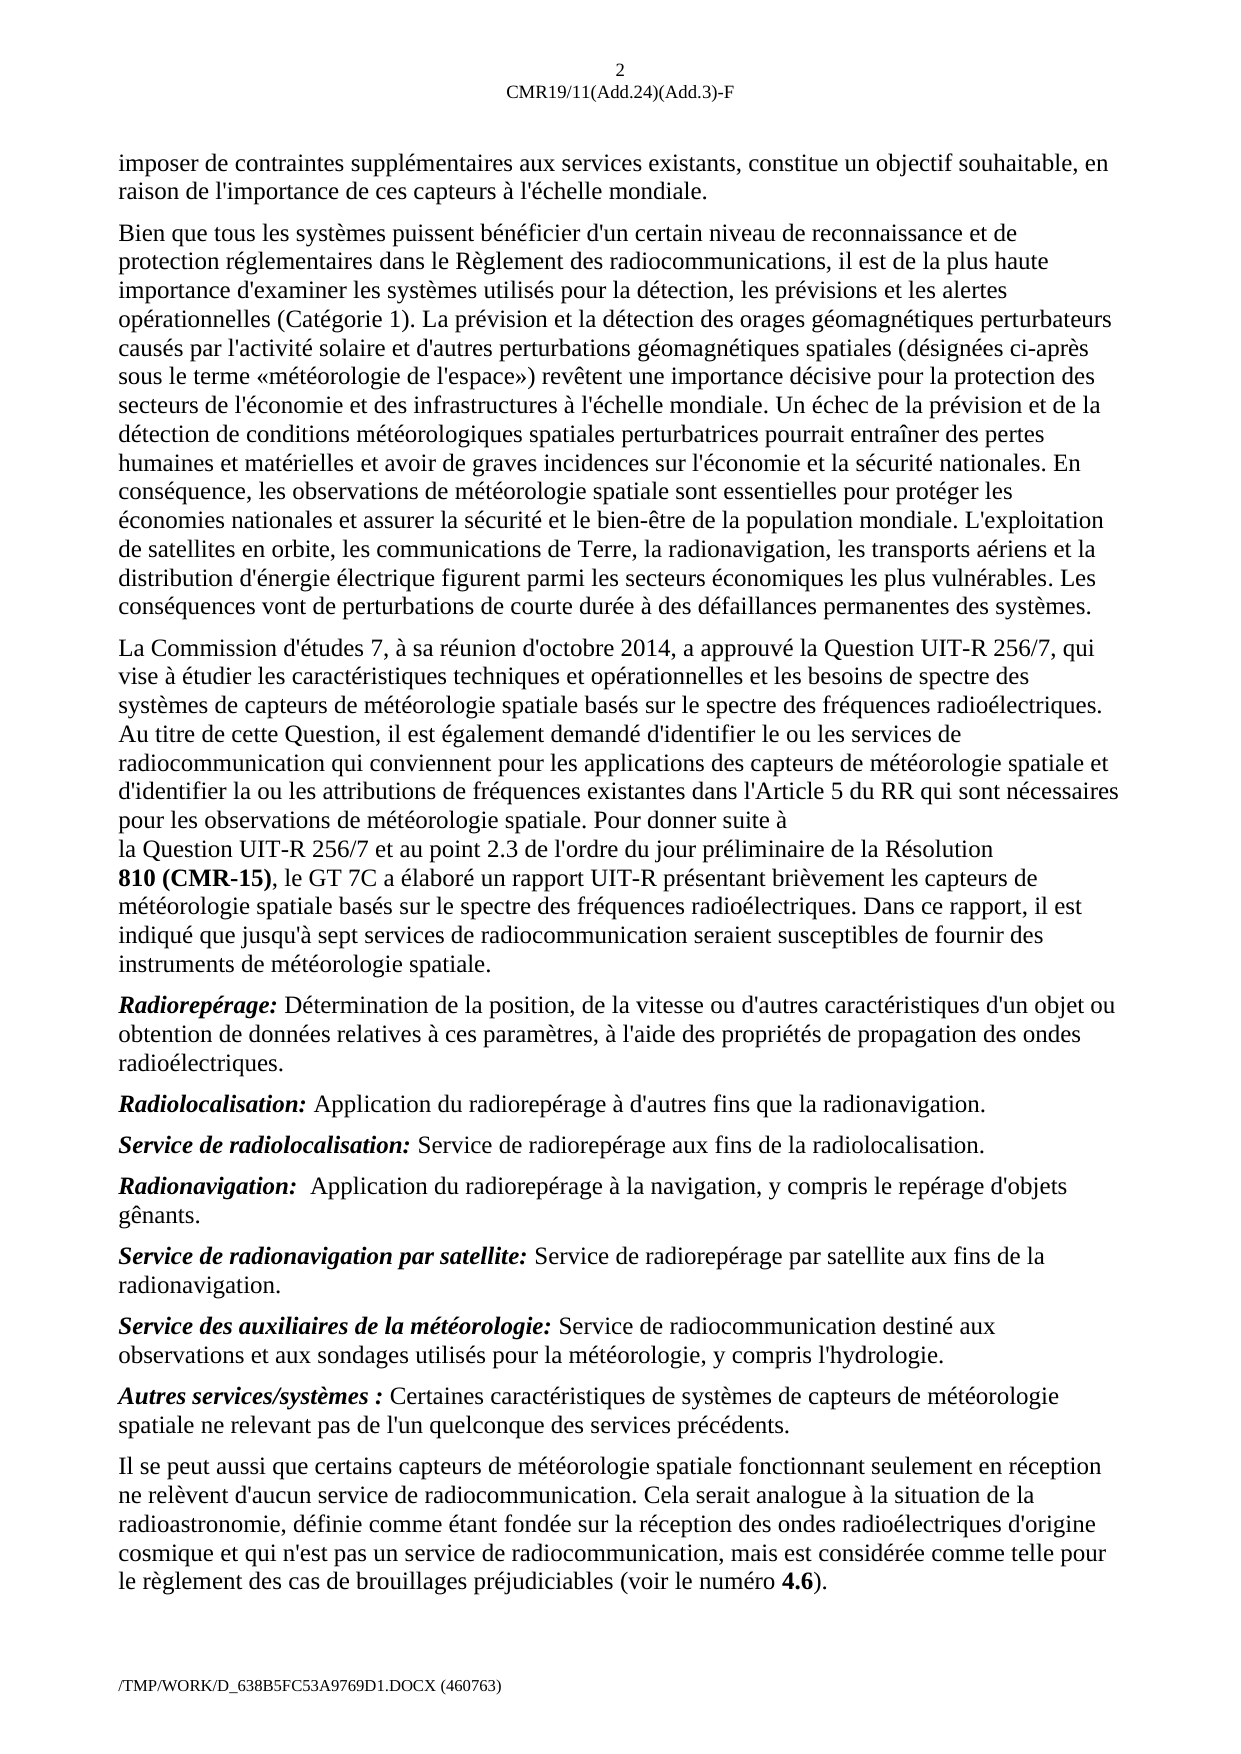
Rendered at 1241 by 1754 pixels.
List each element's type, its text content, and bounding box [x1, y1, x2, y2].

text Il se peut aussi que certains capteurs de météorologie spatiale fonctionnant seulement en réception ne relèvent d'aucun service de radiocommunication. Cela serait analogue à la situation de la radioastronomie, définie comme étant fondée sur la réception des ondes radioélectriques d'origine cosmique et qui n'est pas un service de radiocommunication, mais est considérée comme telle pour le règlement des cas de brouillages préjudiciables (voir le numéro 4.6). [118, 1451, 1122, 1595]
text Radionavigation: Application du radiorepérage à la navigation, y compris le repérage d'objets gênants. [118, 1171, 1122, 1229]
text Service de radionavigation par satellite: Service de radiorepérage par satellite aux fins de la radionavigation. [118, 1241, 1122, 1299]
text Radiolocalisation: Application du radiorepérage à d'autres fins que la radionavigation. [118, 1089, 1122, 1118]
text La Commission d'études 7, à sa réunion d'octobre 2014, a approuvé la Question UIT-R 256/7, qui vise à étudier les caractéristiques techniques et opérationnelles et les besoins de spectre des systèmes de capteurs de météorologie spatiale basés sur le spectre des fréquences radioélectriques. Au titre de cette Question, il est également demandé d'identifier le ou les services de radiocommunication qui conviennent pour les applications des capteurs de météorologie spatiale et d'identifier la ou les attributions de fréquences existantes dans l'Article 5 du RR qui sont nécessaires pour les observations de météorologie spatiale. Pour donner suite à la Question UIT-R 256/7 et au point 2.3 de l'ordre du jour préliminaire de la Résolution 810 (CMR-15), le GT 7C a élaboré un rapport UIT-R présentant brièvement les capteurs de météorologie spatiale basés sur le spectre des fréquences radioélectriques. Dans ce rapport, il est indiqué que jusqu'à sept services de radiocommunication seraient susceptibles de fournir des instruments de météorologie spatiale. [118, 633, 1122, 978]
text Service des auxiliaires de la météorologie: Service de radiocommunication destiné aux observations et aux sondages utilisés pour la météorologie, y compris l'hydrologie. [118, 1311, 1122, 1369]
text Bien que tous les systèmes puissent bénéficier d'un certain niveau de reconnaissance et de protection réglementaires dans le Règlement des radiocommunications, il est de la plus haute importance d'examiner les systèmes utilisés pour la détection, les prévisions et les alertes opérationnelles (Catégorie 1). La prévision et la détection des orages géomagnétiques perturbateurs causés par l'activité solaire et d'autres perturbations géomagnétiques spatiales (désignées ci-après sous le terme «météorologie de l'espace») revêtent une importance décisive pour la protection des secteurs de l'économie et des infrastructures à l'échelle mondiale. Un échec de la prévision et de la détection de conditions météorologiques spatiales perturbatrices pourrait entraîner des pertes humaines et matérielles et avoir de graves incidences sur l'économie et la sécurité nationales. En conséquence, les observations de météorologie spatiale sont essentielles pour protéger les économies nationales et assurer la sécurité et le bien-être de la population mondiale. L'exploitation de satellites en orbite, les communications de Terre, la radionavigation, les transports aériens et la distribution d'énergie électrique figurent parmi les secteurs économiques les plus vulnérables. Les conséquences vont de perturbations de courte durée à des défaillances permanentes des systèmes. [118, 218, 1122, 620]
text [118, 148, 1122, 205]
text Service de radiolocalisation: Service de radiorepérage aux fins de la radiolocalisation. [118, 1130, 1122, 1159]
text Autres services/systèmes : Certaines caractéristiques de systèmes de capteurs de météorologie spatiale ne relevant pas de l'un quelconque des services précédents. [118, 1381, 1122, 1439]
text Radiorepérage: Détermination de la position, de la vitesse ou d'autres caractéristiques d'un objet ou obtention de données relatives à ces paramètres, à l'aide des propriétés de propagation des ondes radioélectriques. [118, 990, 1122, 1076]
